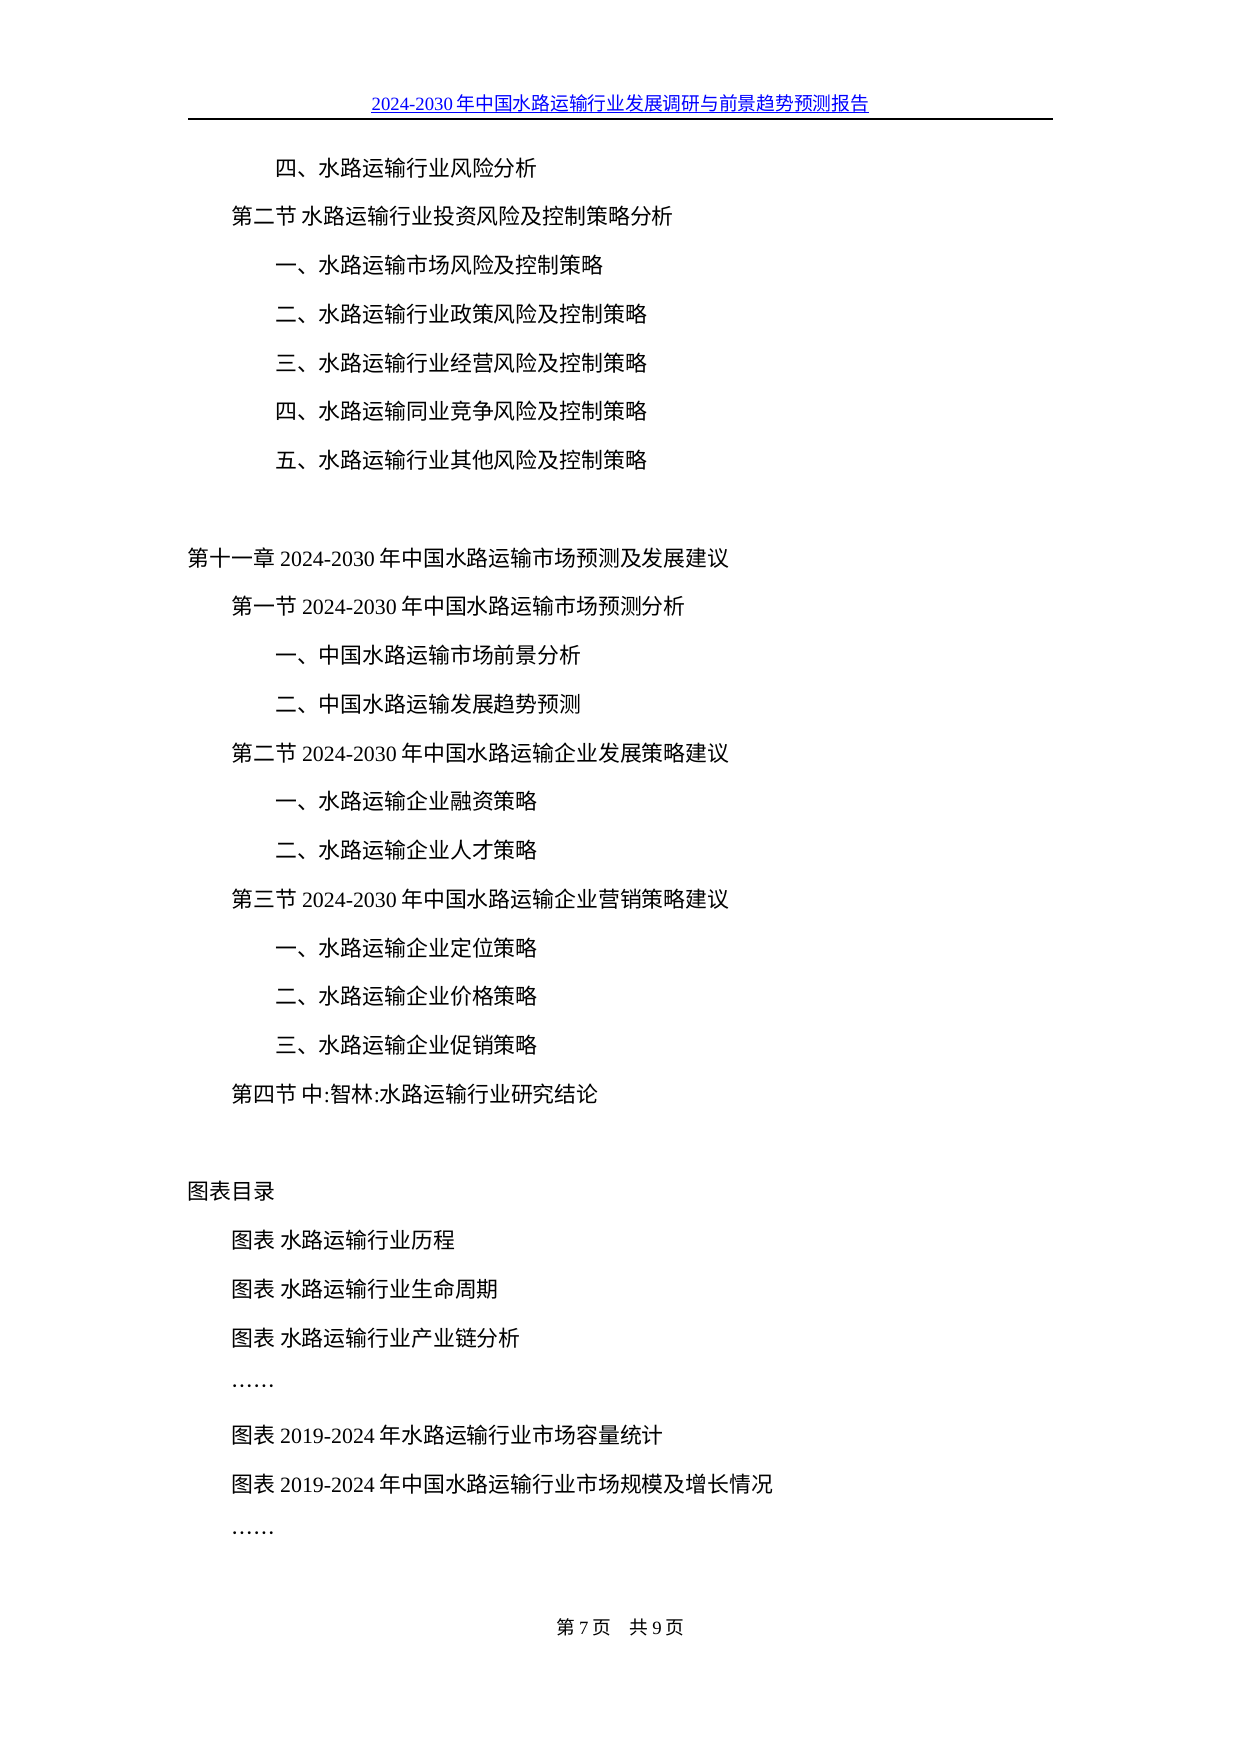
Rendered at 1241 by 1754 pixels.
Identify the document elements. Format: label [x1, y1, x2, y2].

text [187, 150, 1053, 1548]
